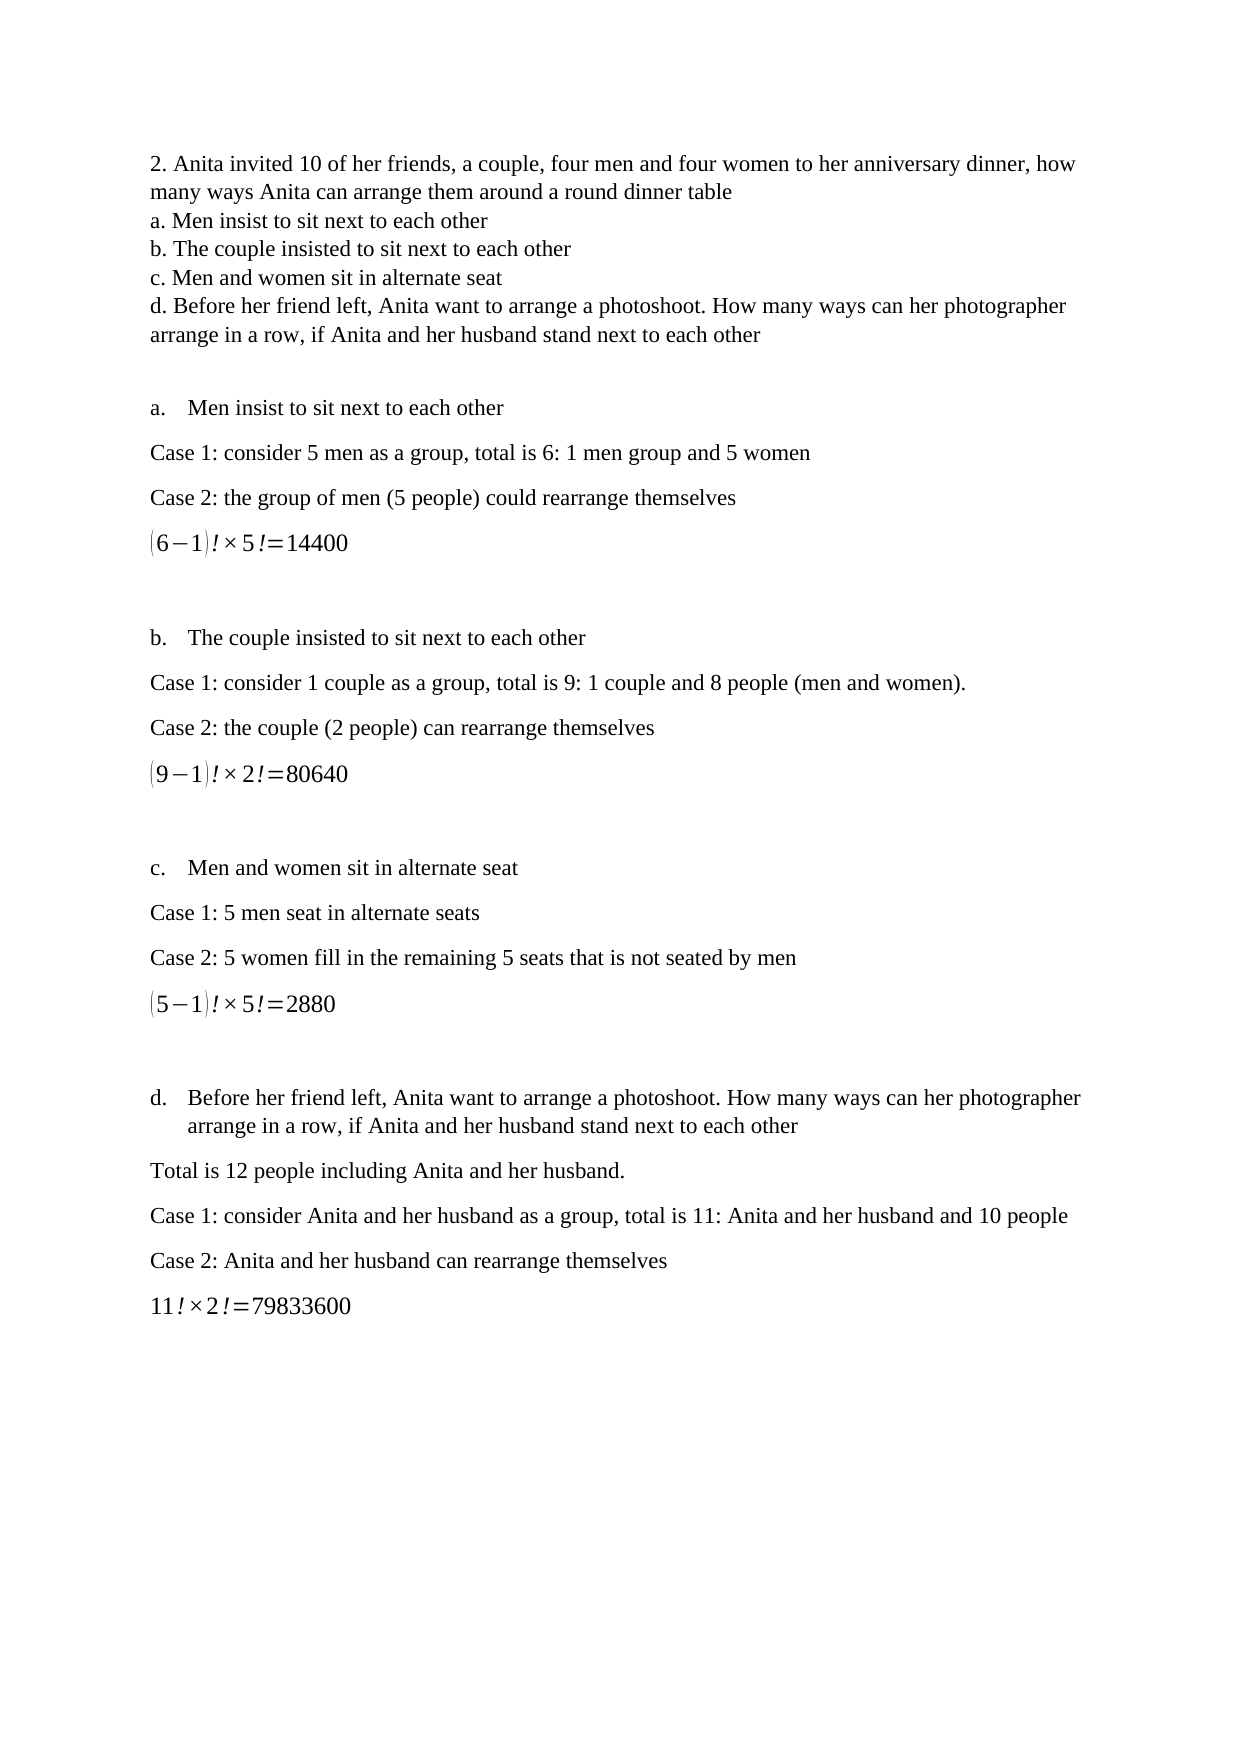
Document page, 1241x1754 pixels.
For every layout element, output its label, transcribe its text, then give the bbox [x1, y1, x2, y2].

list Men insist to sit next to each other [150, 394, 1090, 421]
text Case 1: 5 men seat in alternate seats [150, 899, 1090, 925]
text Case 2: Anita and her husband can rearrange themselves [150, 1247, 1090, 1274]
list The couple insisted to sit next to each other [150, 624, 1090, 650]
text b. The couple insisted to sit next to each other [150, 235, 1090, 262]
text c. Men and women sit in alternate seat [150, 264, 1090, 290]
text Case 1: consider Anita and her husband as a group, total is 11: Anita and her husband and 10 people [150, 1202, 1090, 1229]
list Before her friend left, Anita want to arrange a photoshoot. How many ways can her photographer arrange in a row, if Anita and her husband stand next to each other [150, 1084, 1090, 1138]
text 2. Anita invited 10 of her friends, a couple, four men and four women to her anniversary dinner, how many ways Anita can arrange them around a round dinner table [150, 150, 1090, 205]
text Case 2: 5 women fill in the remaining 5 seats that is not seated by men [150, 944, 1090, 970]
text Total is 12 people including Anita and her husband. [150, 1157, 1090, 1183]
text Case 2: the couple (2 people) can rearrange themselves [150, 714, 1090, 741]
text Case 1: consider 1 couple as a group, total is 9: 1 couple and 8 people (men and women). [150, 669, 1090, 695]
text a. Men insist to sit next to each other [150, 207, 1090, 233]
text d. Before her friend left, Anita want to arrange a photoshoot. How many ways can her photographer arrange in a row, if Anita and her husband stand next to each other [150, 292, 1090, 347]
list Men and women sit in alternate seat [150, 854, 1090, 880]
text Case 1: consider 5 men as a group, total is 6: 1 men group and 5 women [150, 439, 1090, 466]
text Case 2: the group of men (5 people) could rearrange themselves [150, 484, 1090, 511]
